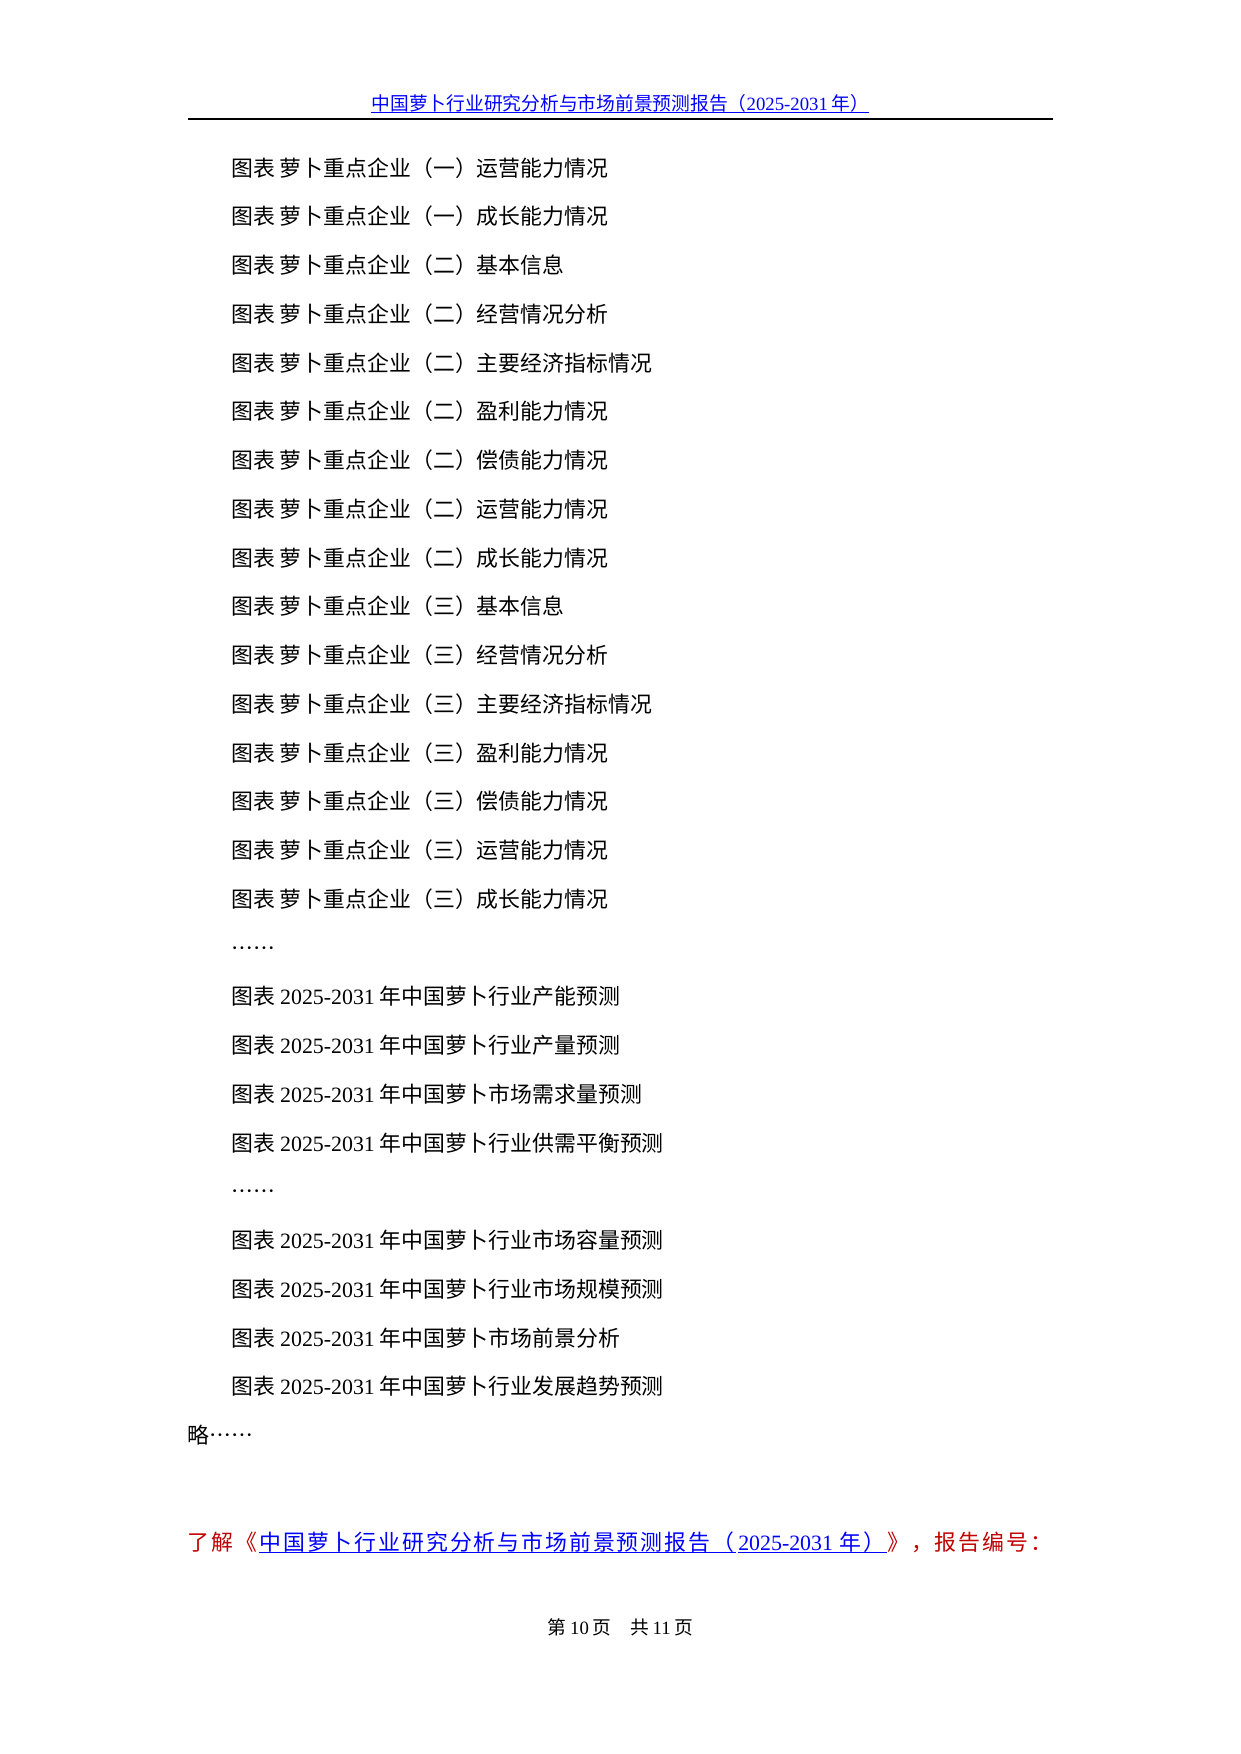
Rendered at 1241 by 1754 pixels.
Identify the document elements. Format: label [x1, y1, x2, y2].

text [187, 1524, 1053, 1557]
text [187, 150, 1053, 1450]
